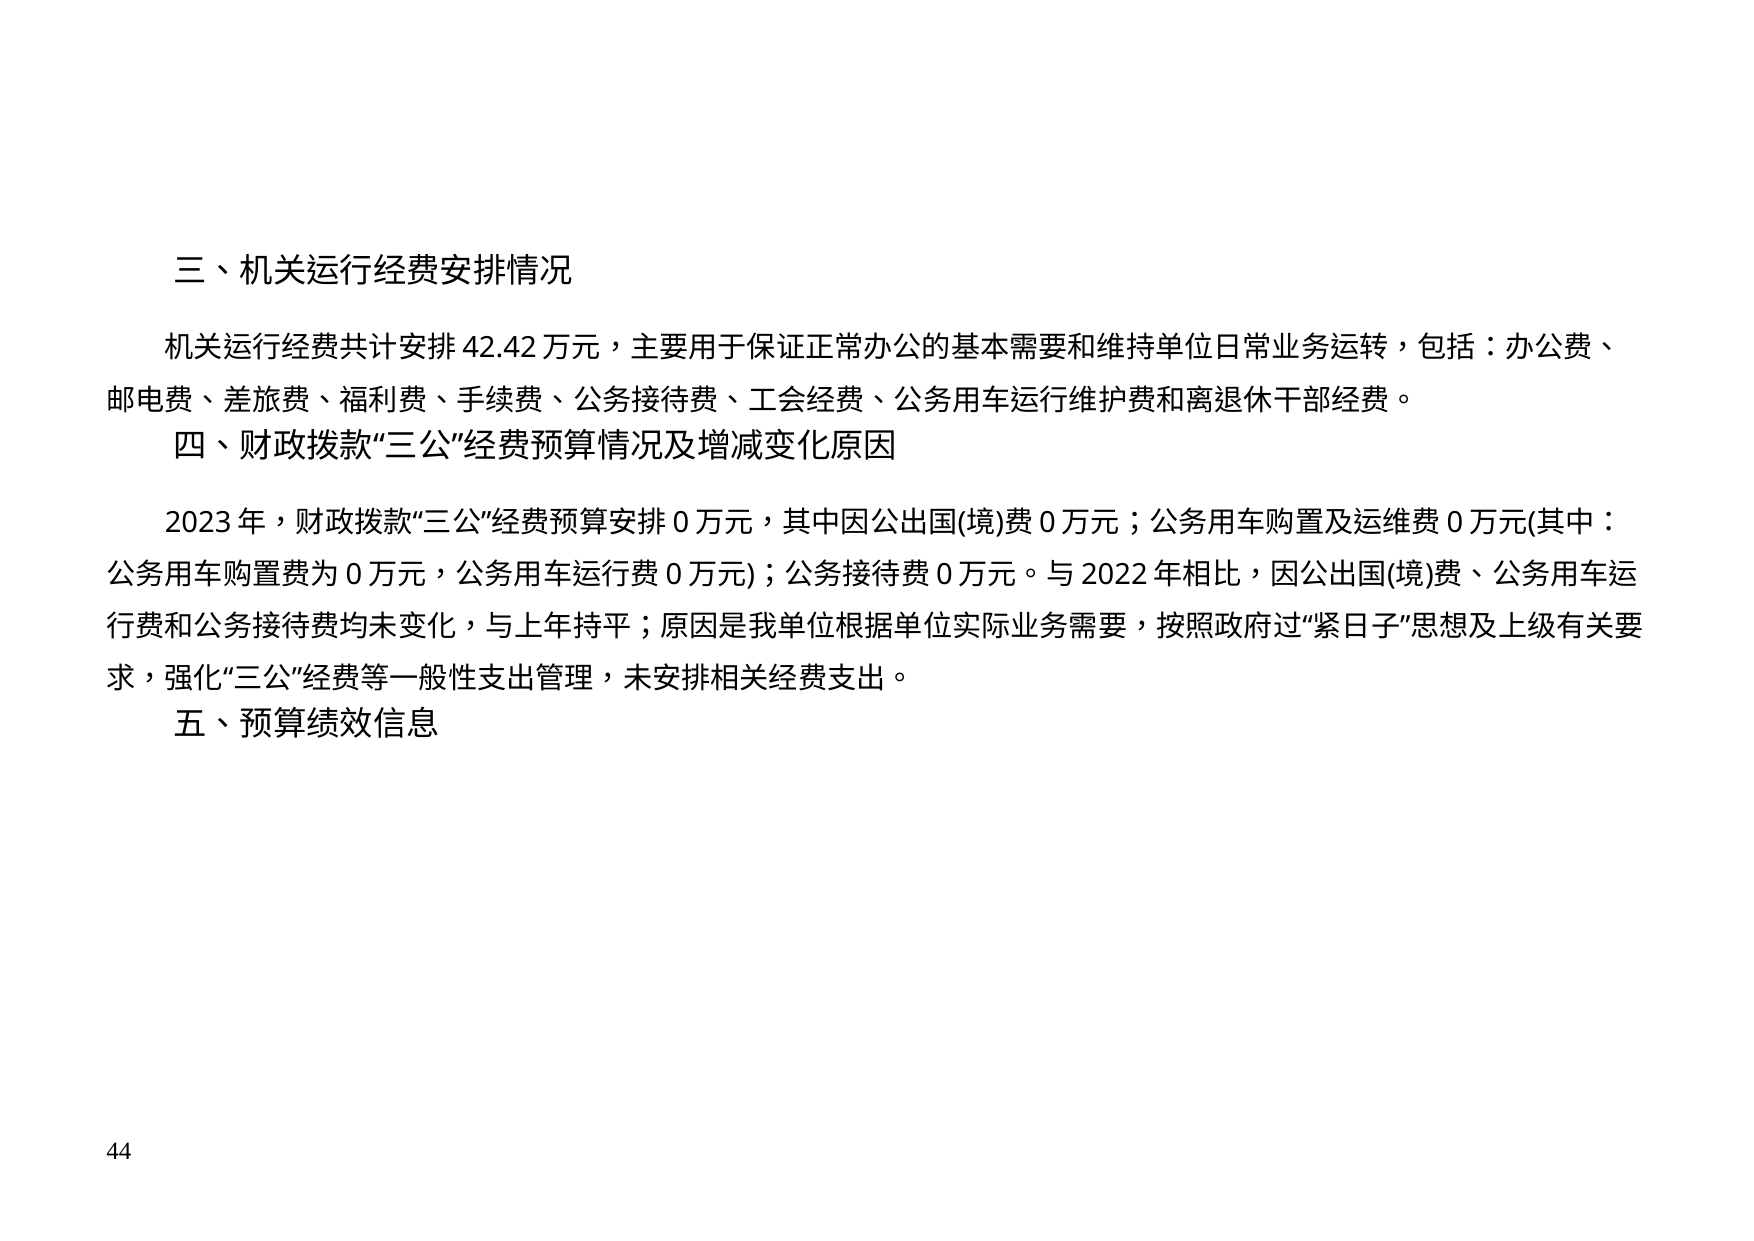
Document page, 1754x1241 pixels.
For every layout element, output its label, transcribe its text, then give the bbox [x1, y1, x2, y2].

text 五、预算绩效信息 [106, 700, 1648, 745]
text 2023年，财政拨款“三公”经费预算安排0万元，其中因公出国(境)费0万元；公务用车购置及运维费0万元(其中：公务用车购置费为0万元，公务用车运行费0万元)；公务接待费0万元。与2022年相比，因公出国(境)费、公务用车运行费和公务接待费均未变化，与上年持平；原因是我单位根据单位实际业务需要，按照政府过“紧日子”思想及上级有关要求，强化“三公”经费等一般性支出管理，未安排相关经费支出。 [106, 491, 1648, 699]
text 三、机关运行经费安排情况 [106, 247, 1648, 292]
text 四、财政拨款“三公”经费预算情况及增减变化原因 [106, 421, 1648, 467]
text 机关运行经费共计安排42.42万元，主要用于保证正常办公的基本需要和维持单位日常业务运转，包括：办公费、邮电费、差旅费、福利费、手续费、公务接待费、工会经费、公务用车运行维护费和离退休干部经费。 [106, 316, 1648, 420]
